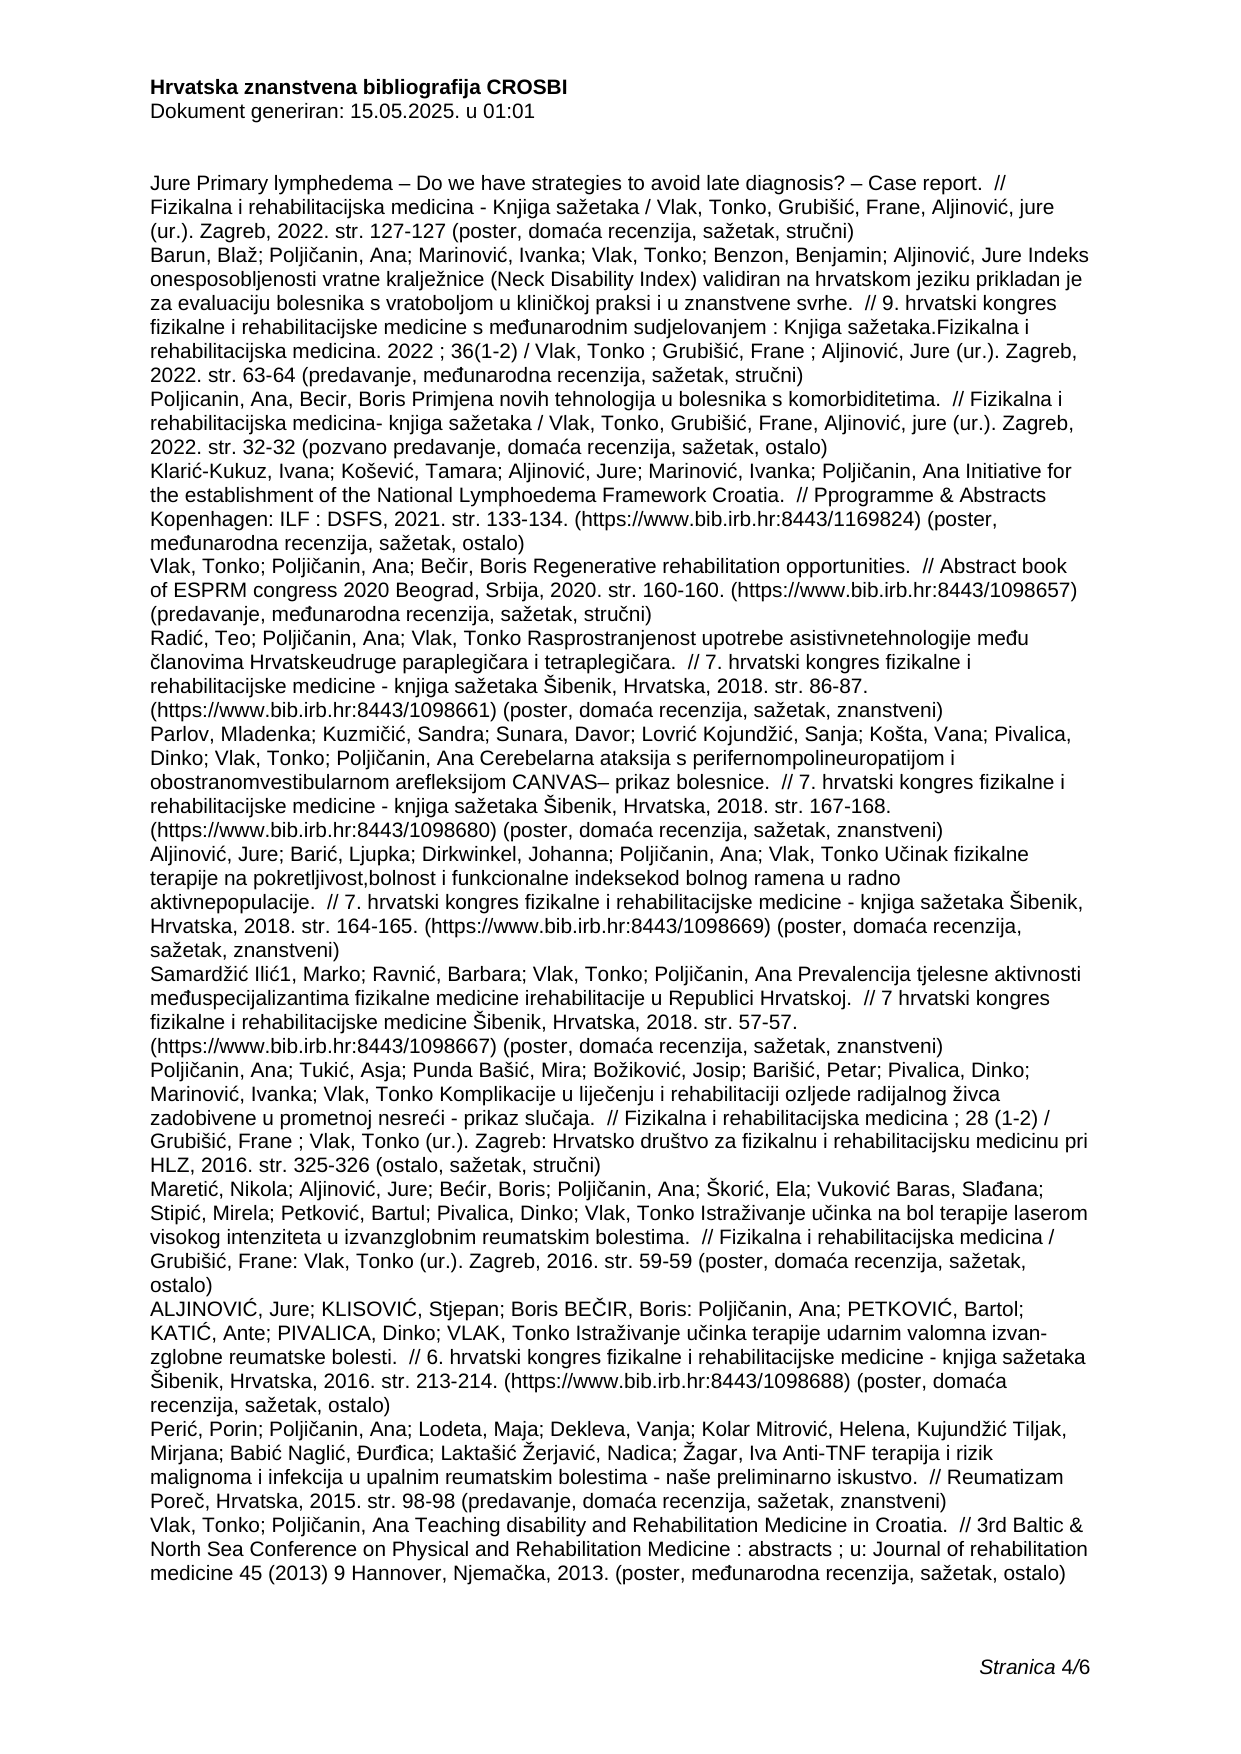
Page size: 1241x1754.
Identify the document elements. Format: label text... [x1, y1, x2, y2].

text ALJINOVIĆ, Jure; KLISOVIĆ, Stjepan; Boris BEČIR, Boris: Poljičanin, Ana; PETKOVIĆ, Bartol; KATIĆ, Ante; PIVALICA, Dinko; VLAK, Tonko [150, 1297, 1090, 1417]
text Barun, Blaž; Poljičanin, Ana; Marinović, Ivanka; Vlak, Tonko; Benzon, Benjamin; Aljinović, Jure [150, 243, 1090, 387]
text Poljicanin, Ana, Becir, Boris [150, 387, 1090, 458]
text Poljičanin, Ana; Tukić, Asja; Punda Bašić, Mira; Božiković, Josip; Barišić, Petar; Pivalica, Dinko; Marinović, Ivanka; Vlak, Tonko [150, 1057, 1090, 1177]
text Radić, Teo; Poljičanin, Ana; Vlak, Tonko [150, 626, 1090, 722]
text Klarić-Kukuz, Ivana; Košević, Tamara; Aljinović, Jure; Marinović, Ivanka; Poljičanin, Ana [150, 458, 1090, 554]
text Vlak, Tonko; Poljičanin, Ana [150, 1513, 1090, 1584]
text Maretić, Nikola; Aljinović, Jure; Bećir, Boris; Poljičanin, Ana; Škorić, Ela; Vuković Baras, Slađana; Stipić, Mirela; Petković, Bartul; Pivalica, Dinko; Vlak, Tonko [150, 1177, 1090, 1297]
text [150, 171, 1090, 243]
text Samardžić Ilić1, Marko; Ravnić, Barbara; Vlak, Tonko; Poljičanin, Ana [150, 962, 1090, 1057]
text Perić, Porin; Poljičanin, Ana; Lodeta, Maja; Dekleva, Vanja; Kolar Mitrović, Helena, Kujundžić Tiljak, Mirjana; Babić Naglić, Đurđica; Laktašić Žerjavić, Nadica; Žagar, Iva [150, 1417, 1090, 1513]
text Parlov, Mladenka; Kuzmičić, Sandra; Sunara, Davor; Lovrić Kojundžić, Sanja; Košta, Vana; Pivalica, Dinko; Vlak, Tonko; Poljičanin, Ana [150, 722, 1090, 842]
text Aljinović, Jure; Barić, Ljupka; Dirkwinkel, Johanna; Poljičanin, Ana; Vlak, Tonko [150, 842, 1090, 962]
text Vlak, Tonko; Poljičanin, Ana; Bečir, Boris [150, 554, 1090, 626]
